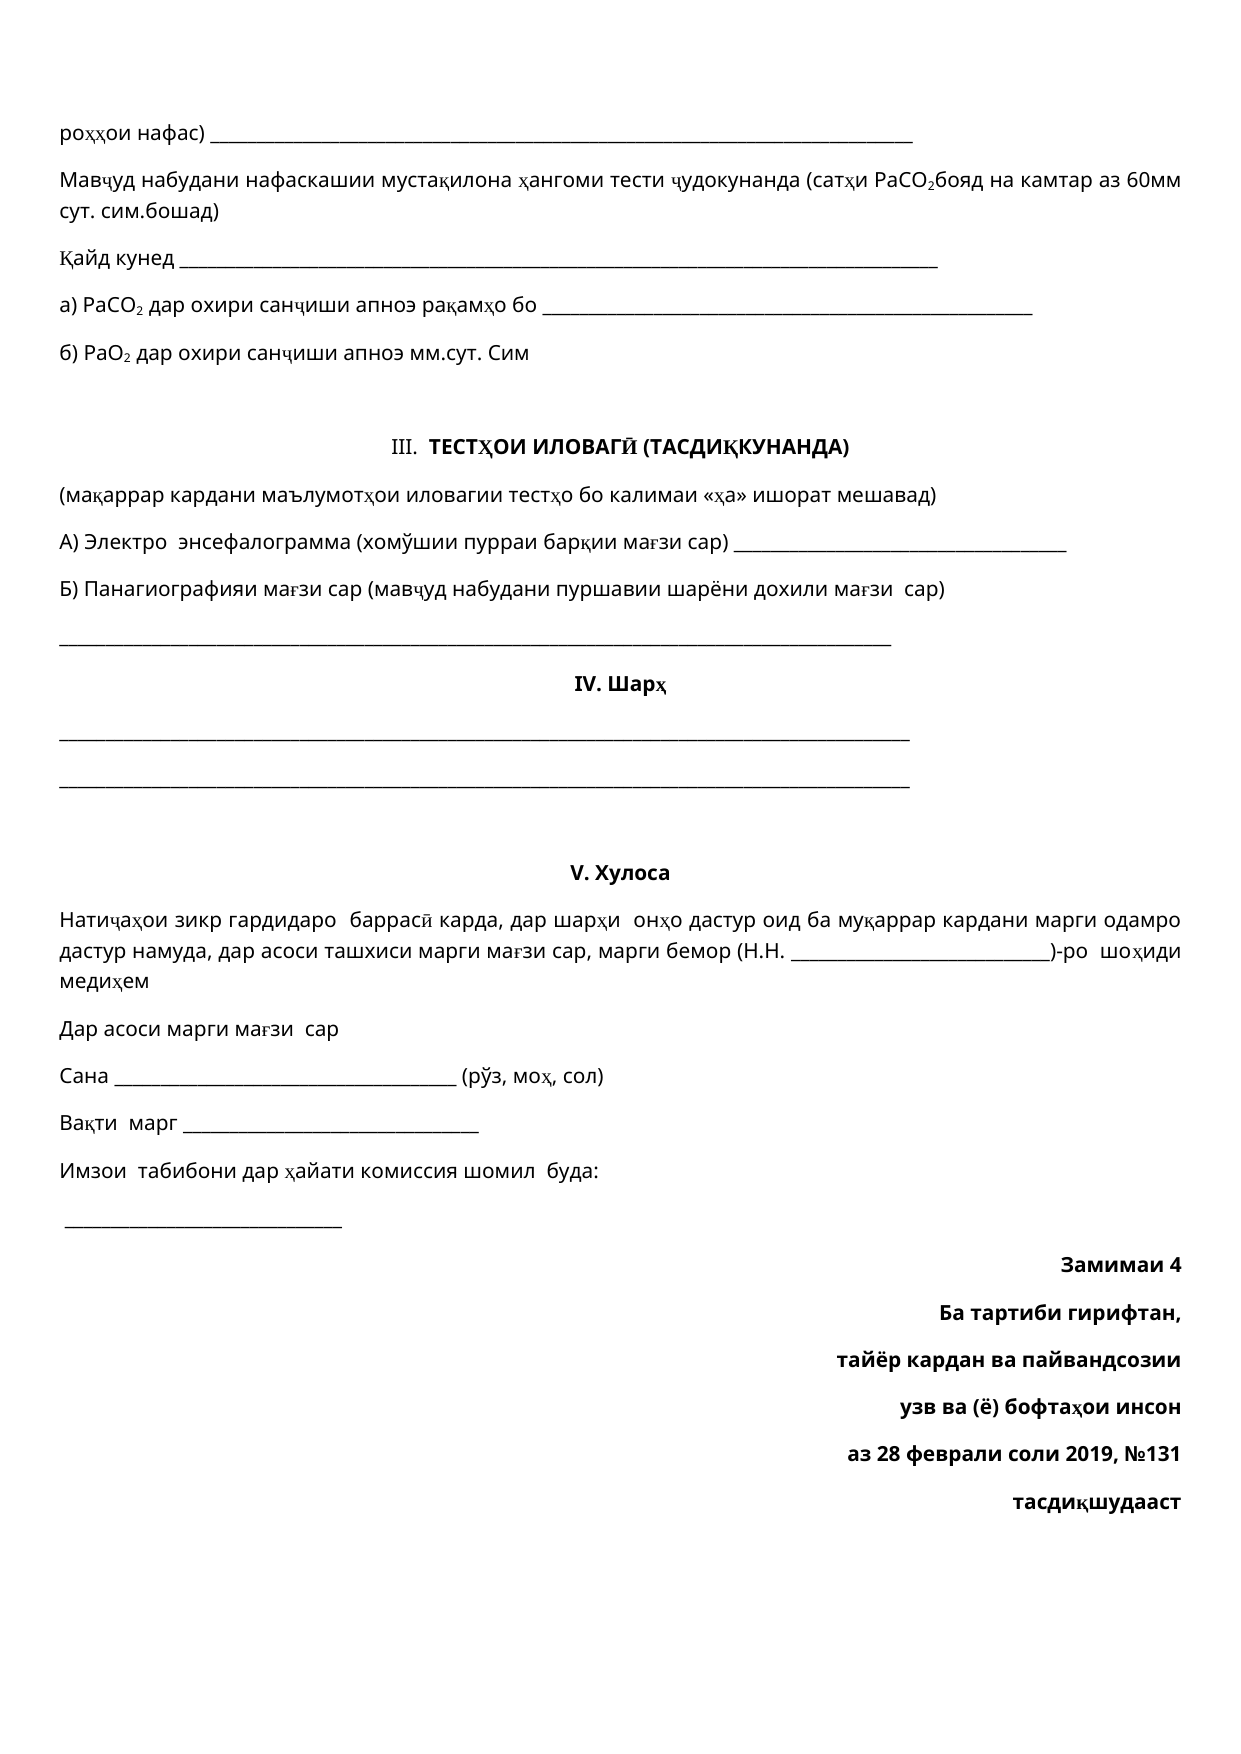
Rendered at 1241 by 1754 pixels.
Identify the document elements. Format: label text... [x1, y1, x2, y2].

text тасдиқшудааст [59, 1487, 1181, 1515]
text III. ТЕСТҲОИ ИЛОВАГӢ (ТАСДИҚКУНАНДА) [59, 432, 1181, 461]
text ____________________________________________________________________________________________ [59, 763, 1181, 792]
text __________________________________________________________________________________________ [59, 622, 1181, 650]
text узв ва (ё) бофтаҳои инсон [59, 1392, 1181, 1421]
text V. Хулоса [59, 858, 1181, 887]
text Мавҷуд набудани нафаскашии мустақилона ҳангоми тести ҷудокунанда (сатҳи РаСО2бояд на камтар аз 60мм сут. сим.бошад) [59, 165, 1181, 224]
text Сана _____________________________________ (рўз, моҳ, сол) [59, 1061, 1181, 1090]
text А) Электро энсефалограмма (хомўшии пурраи барқии мағзи сар) ____________________________________ [59, 527, 1181, 556]
text роҳҳои нафас) ____________________________________________________________________________ [59, 118, 1181, 147]
text Қайд кунед __________________________________________________________________________________ [59, 243, 1181, 272]
text а) РаСО2 дар охири санҷиши апноэ рақамҳо бо _____________________________________________________ [59, 291, 1181, 319]
text Натиҷаҳои зикр гардидаро баррасӣ карда, дар шарҳи онҳо дастур оид ба муқаррар кардани марги одамро дастур намуда, дар асоси ташхиси марги мағзи сар, марги бемор (Н.Н. ____________________________)-ро шоҳиди медиҳем [59, 905, 1181, 995]
text Дар асоси марги мағзи сар [59, 1014, 1181, 1042]
text Замимаи 4 [59, 1250, 1181, 1279]
text тайёр кардан ва пайвандсозии [59, 1345, 1181, 1373]
text (мақаррар кардани маълумотҳои иловагии тестҳо бо калимаи «ҳа» ишорат мешавад) [59, 480, 1181, 508]
text Ба тартиби гирифтан, [59, 1298, 1181, 1326]
text аз 28 феврали соли 2019, №131 [59, 1439, 1181, 1468]
text Имзои табибони дар ҳайати комиссия шомил буда: [59, 1156, 1181, 1184]
text ____________________________________________________________________________________________ [59, 716, 1181, 745]
text ______________________________ [59, 1203, 1181, 1232]
text IV. Шарҳ [59, 669, 1181, 697]
text Вақти марг ________________________________ [59, 1108, 1181, 1137]
text б) РаО2 дар охири санҷиши апноэ мм.сут. Сим [59, 338, 1181, 366]
text Б) Панагиографияи мағзи сар (мавҷуд набудани пуршавии шарёни дохили мағзи сар) [59, 574, 1181, 603]
